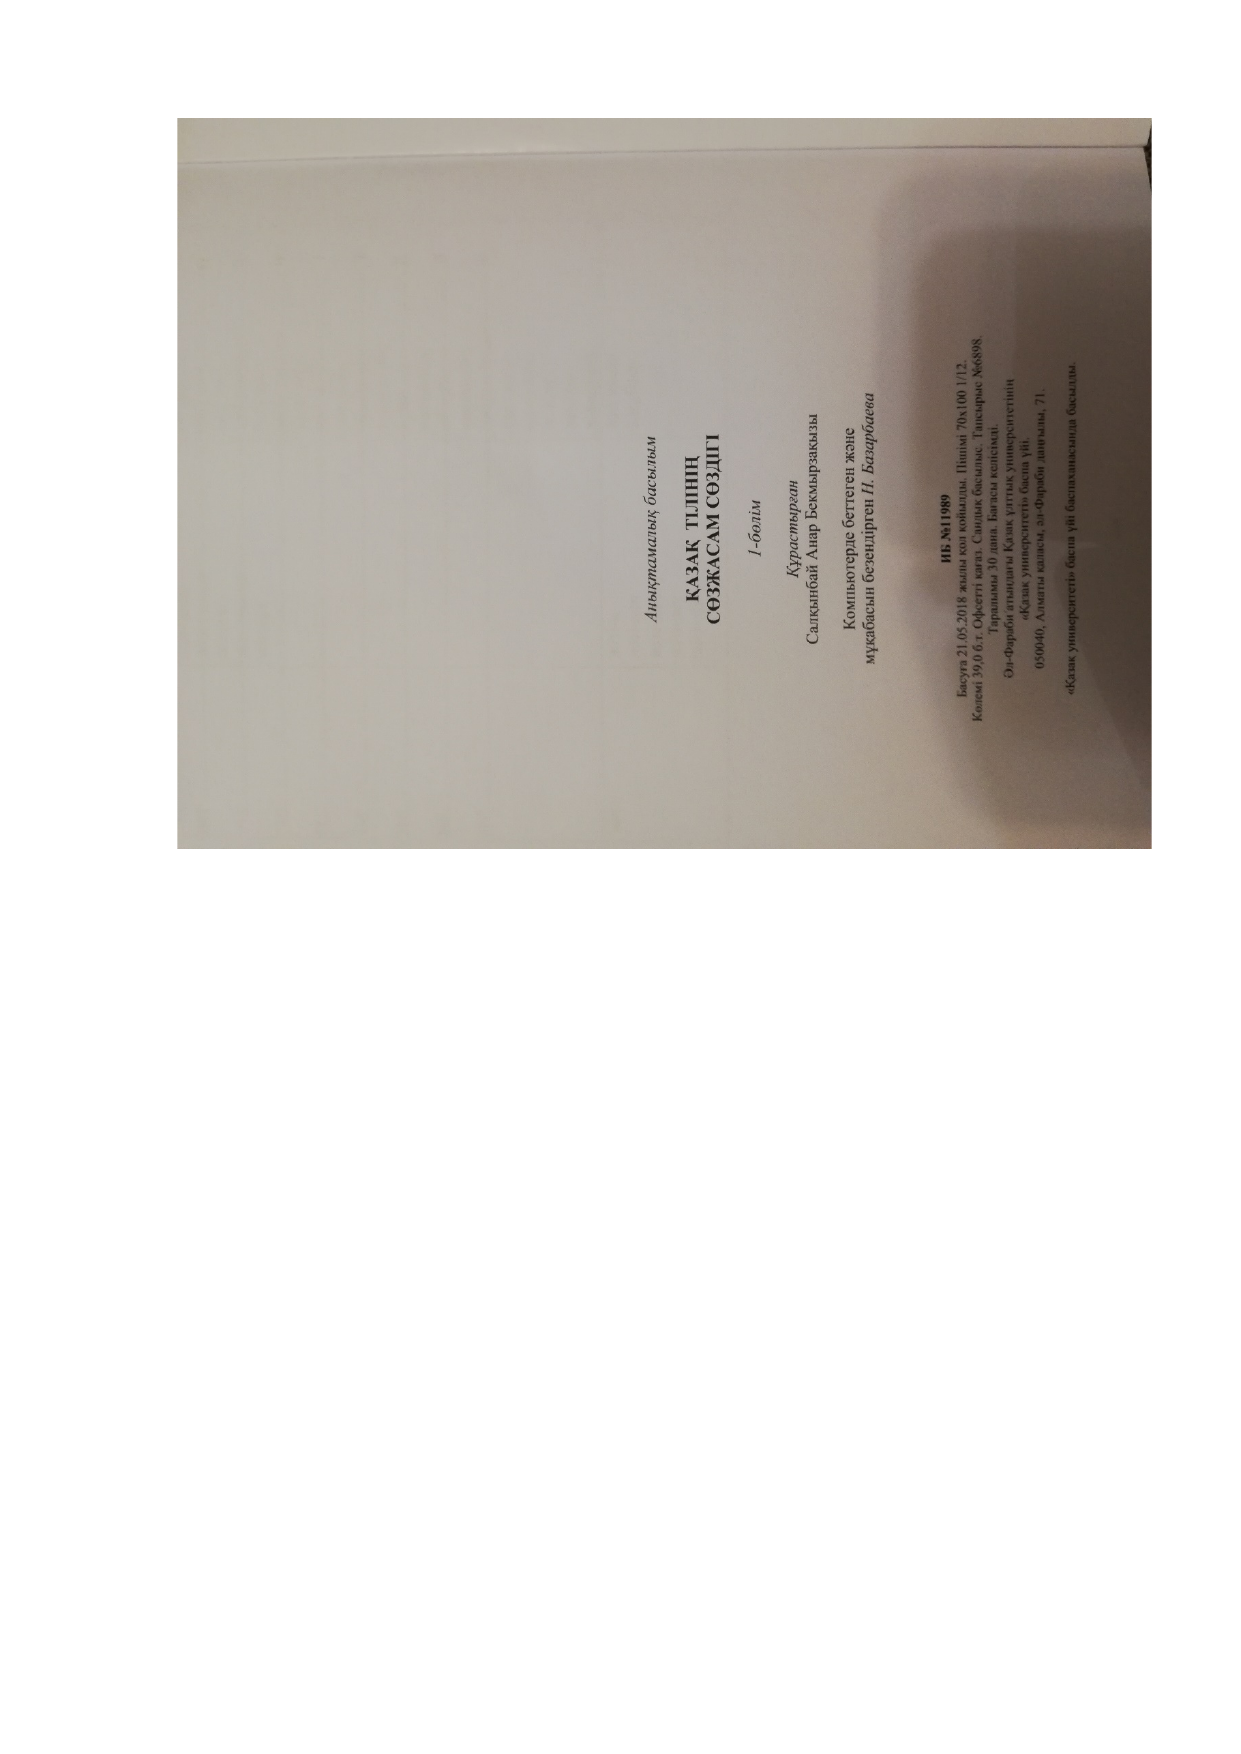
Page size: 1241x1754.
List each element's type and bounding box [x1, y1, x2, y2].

picture [177, 118, 1152, 849]
